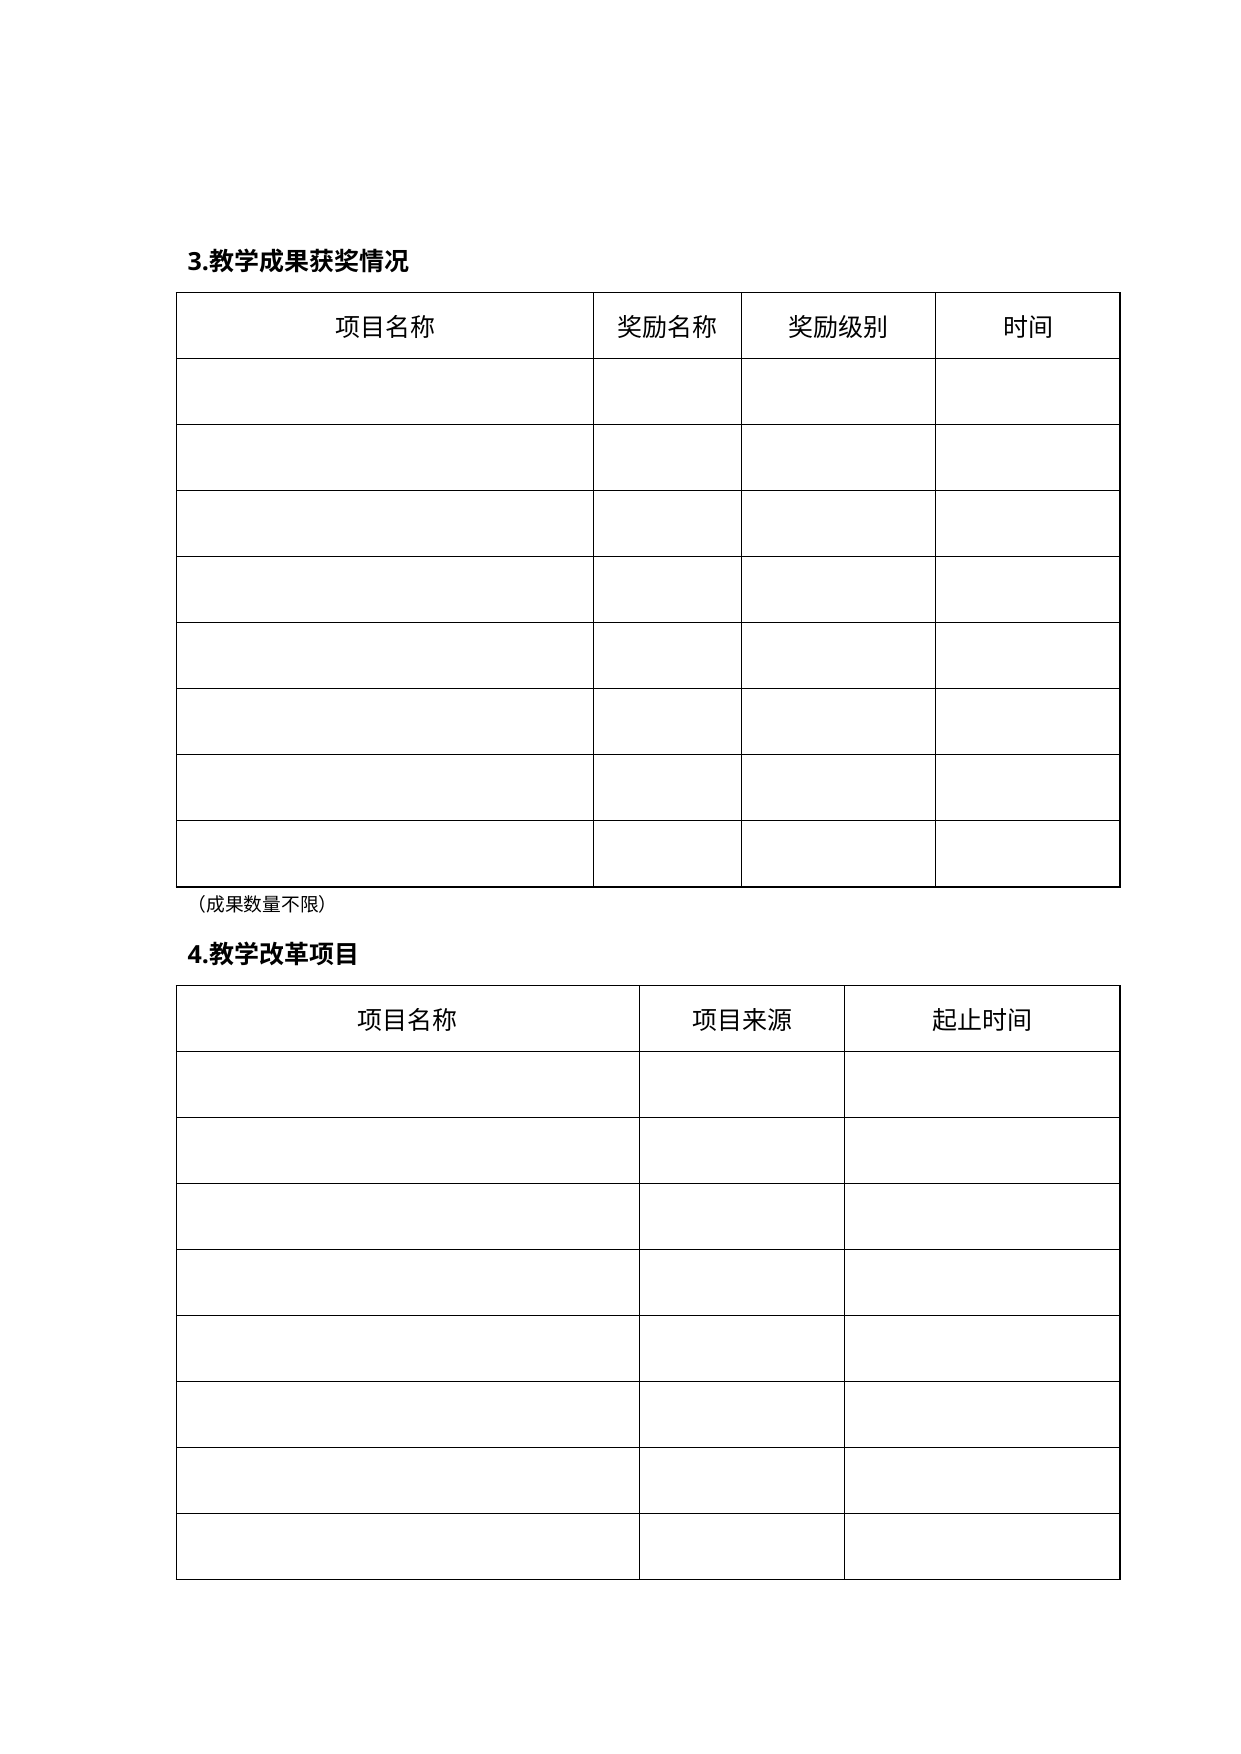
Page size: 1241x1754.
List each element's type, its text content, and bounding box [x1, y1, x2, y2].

table_cell [742, 623, 935, 688]
table_cell [640, 1382, 844, 1447]
table_cell [936, 755, 1119, 820]
table_cell [845, 1184, 1119, 1249]
table_cell [594, 821, 741, 886]
table_cell [594, 359, 741, 424]
table_cell [594, 557, 741, 622]
table_cell [742, 491, 935, 556]
table_cell [936, 689, 1119, 754]
table_cell [742, 359, 935, 424]
table_cell [177, 491, 593, 556]
table_cell [594, 689, 741, 754]
table_cell [177, 1316, 639, 1381]
table_header 起止时间 [845, 986, 1119, 1051]
table_cell [742, 689, 935, 754]
table_cell [640, 1052, 844, 1117]
table_cell [742, 821, 935, 886]
table_header 奖励级别 [742, 293, 935, 358]
table_cell [177, 1052, 639, 1117]
table_cell [640, 1514, 844, 1579]
table_header 项目名称 [177, 293, 593, 358]
table_cell [177, 755, 593, 820]
table_cell [936, 425, 1119, 490]
table_cell [177, 821, 593, 886]
table_cell [177, 1184, 639, 1249]
table_header 项目来源 [640, 986, 844, 1051]
table_cell [845, 1382, 1119, 1447]
table_cell [845, 1514, 1119, 1579]
table_cell [177, 425, 593, 490]
table_cell [640, 1250, 844, 1315]
table_header 时间 [936, 293, 1119, 358]
table_cell [177, 623, 593, 688]
table_cell [640, 1448, 844, 1513]
table_cell [936, 557, 1119, 622]
table_cell [845, 1052, 1119, 1117]
table_header 奖励名称 [594, 293, 741, 358]
table_cell [177, 1118, 639, 1183]
table_cell [845, 1316, 1119, 1381]
table_cell [936, 359, 1119, 424]
table_cell [177, 1448, 639, 1513]
table_cell [936, 821, 1119, 886]
table_header 项目名称 [177, 986, 639, 1051]
table_cell [594, 491, 741, 556]
table_cell [845, 1448, 1119, 1513]
table_cell [742, 755, 935, 820]
text （成果数量不限） [187, 888, 1053, 920]
table_cell [936, 491, 1119, 556]
table_cell [742, 557, 935, 622]
text 3.教学成果获奖情况 [187, 227, 1053, 292]
text 4.教学改革项目 [187, 920, 1053, 985]
table_cell [936, 623, 1119, 688]
table_cell [177, 689, 593, 754]
table_cell [845, 1250, 1119, 1315]
table_cell [177, 557, 593, 622]
table_cell [177, 1250, 639, 1315]
table_cell [742, 425, 935, 490]
table_cell [177, 1514, 639, 1579]
table_cell [177, 359, 593, 424]
table_cell [594, 425, 741, 490]
table_cell [845, 1118, 1119, 1183]
table_cell [640, 1316, 844, 1381]
table_cell [640, 1118, 844, 1183]
table_cell [640, 1184, 844, 1249]
table_cell [177, 1382, 639, 1447]
table_cell [594, 755, 741, 820]
table_cell [594, 623, 741, 688]
